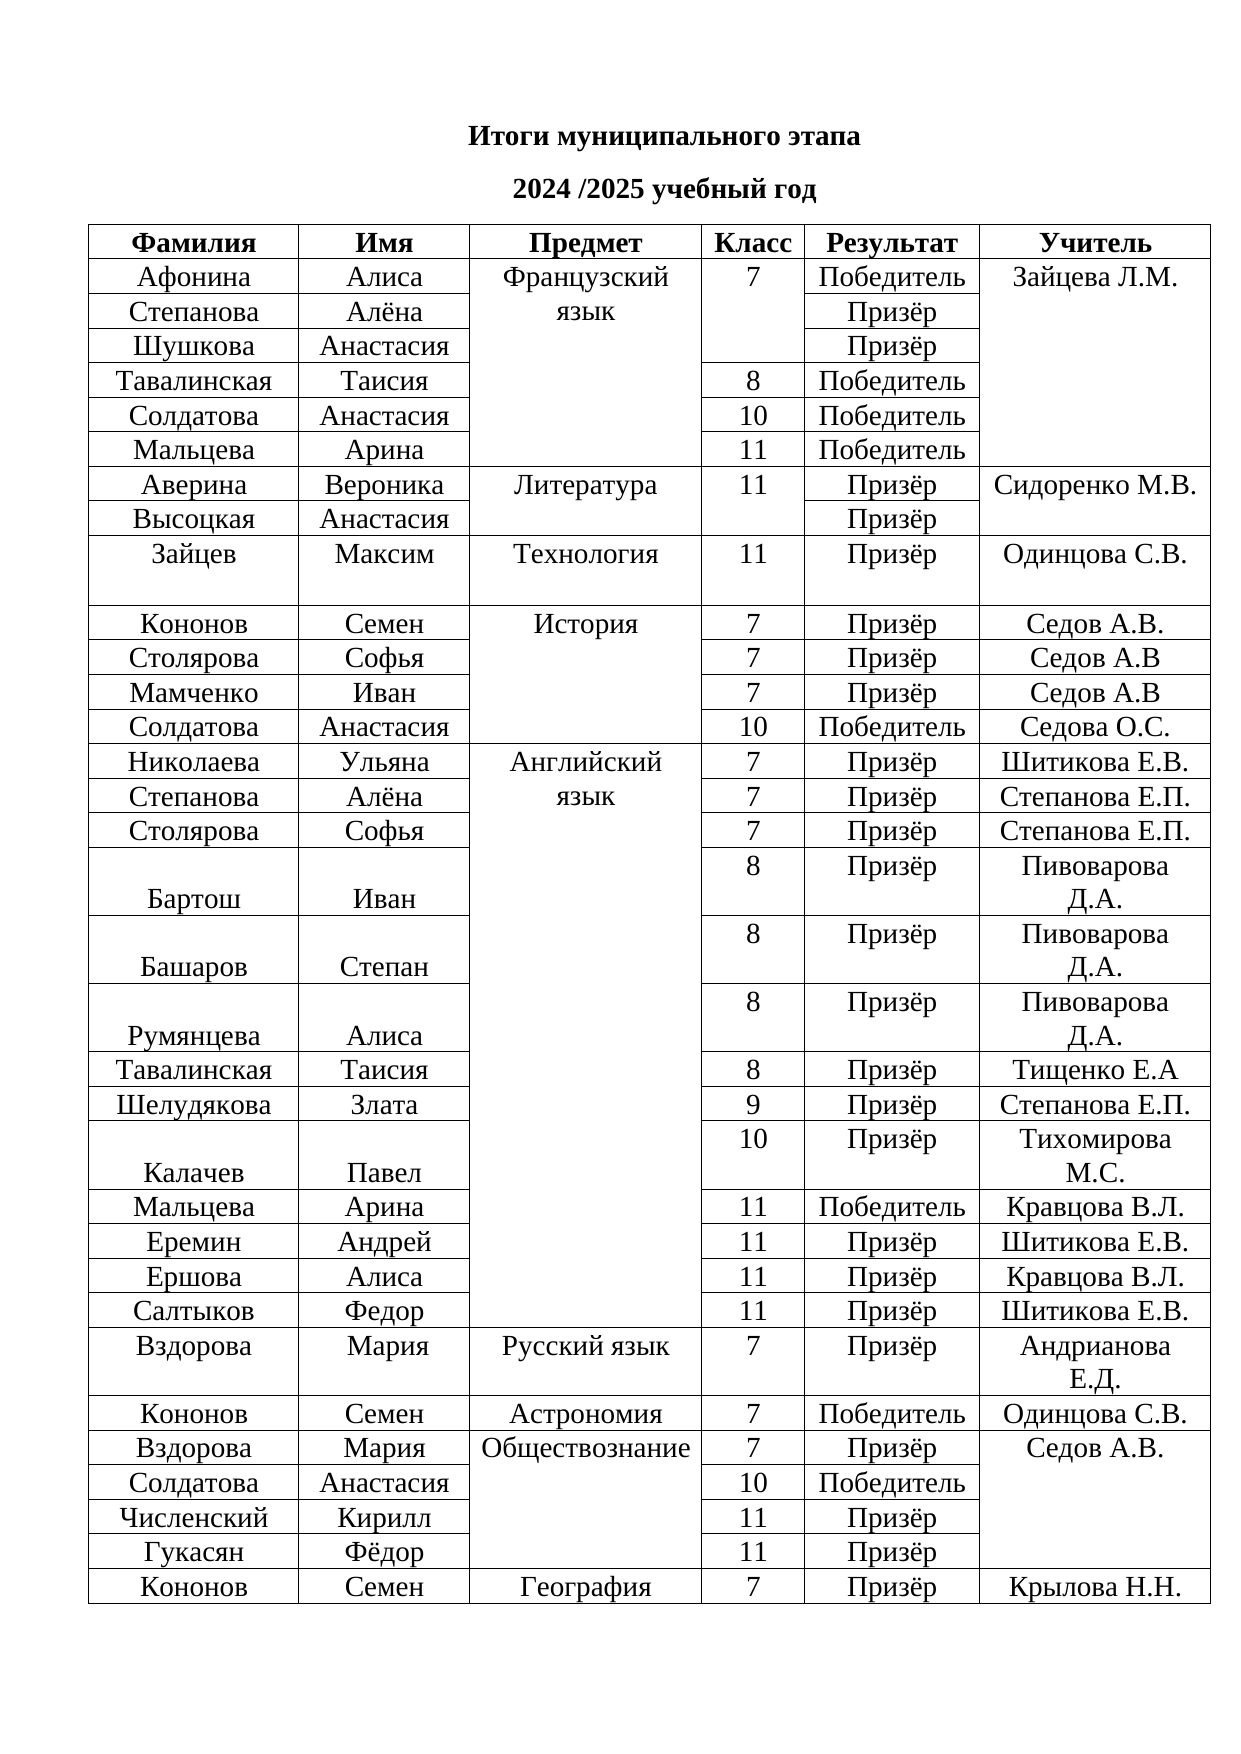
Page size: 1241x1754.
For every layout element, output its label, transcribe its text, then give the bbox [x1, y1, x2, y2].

table_cell Анастасия [299, 1465, 469, 1499]
table_cell Призёр [805, 1534, 979, 1568]
table_cell Мальцева [89, 432, 298, 466]
table_cell Таисия [299, 1052, 469, 1086]
table_cell Анастасия [299, 329, 469, 362]
table_cell Шитикова Е.В. [980, 1224, 1210, 1258]
table_cell 7 [702, 744, 804, 778]
table_cell Фёдор [299, 1534, 469, 1568]
table_cell Столярова [89, 640, 298, 674]
table_cell Тихомирова М.С. [980, 1121, 1210, 1188]
table_cell 7 [702, 1396, 804, 1429]
table_cell Софья [299, 640, 469, 674]
table_cell Шушкова [89, 329, 298, 362]
table_cell Русский язык [470, 1328, 701, 1395]
table_cell Призёр [805, 1121, 979, 1188]
table_cell Николаева [89, 744, 298, 778]
table_cell Призёр [805, 1328, 979, 1395]
table_cell 7 [702, 1328, 804, 1395]
table_cell Тищенко Е.А [980, 1052, 1210, 1086]
table_cell 11 [702, 1293, 804, 1327]
table_cell Иван [299, 848, 469, 915]
table_cell Гукасян [89, 1534, 298, 1568]
table_cell Призёр [805, 606, 979, 639]
table_cell Анастасия [299, 398, 469, 431]
table_cell Победитель [805, 398, 979, 431]
table_cell Мальцева [89, 1190, 298, 1223]
table_cell Призёр [805, 1569, 979, 1602]
table_cell География [470, 1569, 701, 1602]
table_cell Шелудякова [89, 1087, 298, 1120]
table_cell 8 [702, 984, 804, 1051]
table_cell Иван [299, 675, 469, 708]
table_cell Ершова [89, 1259, 298, 1292]
table_cell История [470, 606, 701, 743]
table_cell Призёр [805, 984, 979, 1051]
table_cell Призёр [805, 813, 979, 847]
table_cell Софья [299, 813, 469, 847]
table_cell Степанова [89, 294, 298, 327]
table_header Результат [805, 225, 979, 258]
table_cell Тавалинская [89, 363, 298, 397]
table_cell Ульяна [299, 744, 469, 778]
table_cell 7 [702, 675, 804, 708]
table_cell 11 [702, 1224, 804, 1258]
table_cell Румянцева [89, 984, 298, 1051]
table_cell Калачев [89, 1121, 298, 1188]
table_cell Астрономия [470, 1396, 701, 1429]
table_cell Степанова Е.П. [980, 1087, 1210, 1120]
table_cell Призёр [805, 536, 979, 605]
table_cell Шитикова Е.В. [980, 744, 1210, 778]
table_cell Вздорова [89, 1431, 298, 1464]
table_cell Степанова [89, 779, 298, 812]
table_cell Мамченко [89, 675, 298, 708]
table_cell 7 [702, 640, 804, 674]
table_cell 8 [702, 363, 804, 397]
table_cell Призёр [805, 329, 979, 362]
table_cell Анастасия [299, 501, 469, 535]
table_cell Павел [299, 1121, 469, 1188]
table_cell Кравцова В.Л. [980, 1259, 1210, 1292]
table_cell Призёр [805, 1293, 979, 1327]
table_cell Шитикова Е.В. [980, 1293, 1210, 1327]
table_cell Вздорова [89, 1328, 298, 1395]
table_cell 10 [702, 1121, 804, 1188]
table_cell Призёр [805, 779, 979, 812]
table_cell Обществознание [470, 1431, 701, 1568]
table_cell Седов А.В [980, 640, 1210, 674]
table_cell Призёр [805, 1259, 979, 1292]
table_cell Призёр [805, 916, 979, 983]
table_cell Анастасия [299, 710, 469, 743]
table_cell Солдатова [89, 710, 298, 743]
table_cell Степанова Е.П. [980, 779, 1210, 812]
table_cell 7 [702, 1569, 804, 1602]
table_cell Алиса [299, 1259, 469, 1292]
table_cell Призёр [805, 467, 979, 500]
table_cell 9 [702, 1087, 804, 1120]
table_cell 11 [702, 467, 804, 535]
table_cell 11 [702, 1534, 804, 1568]
table_cell Призёр [805, 1500, 979, 1533]
table_cell Алёна [299, 294, 469, 327]
table_cell Семен [299, 606, 469, 639]
table_cell Алиса [299, 984, 469, 1051]
table_cell Крылова Н.Н. [980, 1569, 1210, 1602]
table_header Предмет [470, 225, 701, 258]
table_cell Максим [299, 536, 469, 605]
table_cell Солдатова [89, 1465, 298, 1499]
table_cell Французский язык [470, 259, 701, 466]
table_header Класс [702, 225, 804, 258]
table_cell 7 [702, 779, 804, 812]
table_cell Численский [89, 1500, 298, 1533]
table_header Фамилия [89, 225, 298, 258]
table_cell Андрианова Е.Д. [980, 1328, 1210, 1395]
table_cell Таисия [299, 363, 469, 397]
table_cell Технология [470, 536, 701, 605]
table_cell 11 [702, 1190, 804, 1223]
table_cell Алиса [299, 259, 469, 293]
table_cell 8 [702, 1052, 804, 1086]
table_cell Победитель [805, 1190, 979, 1223]
table_cell 8 [702, 916, 804, 983]
table_cell 7 [702, 259, 804, 362]
table_header Учитель [980, 225, 1210, 258]
table_cell Одинцова С.В. [980, 1396, 1210, 1429]
table_cell Победитель [805, 710, 979, 743]
table_cell 11 [702, 1500, 804, 1533]
table_cell Мария [299, 1328, 469, 1395]
table_cell Победитель [805, 1465, 979, 1499]
table_cell Степанова Е.П. [980, 813, 1210, 847]
table_cell Андрей [299, 1224, 469, 1258]
table_cell Кононов [89, 1396, 298, 1429]
table_cell Еремин [89, 1224, 298, 1258]
table_cell Солдатова [89, 398, 298, 431]
table_cell Победитель [805, 363, 979, 397]
table_cell Сидоренко М.В. [980, 467, 1210, 535]
table_cell Кононов [89, 606, 298, 639]
table_cell Степан [299, 916, 469, 983]
table_cell Столярова [89, 813, 298, 847]
table_cell 11 [702, 432, 804, 466]
table_cell Арина [299, 1190, 469, 1223]
table_cell Пивоварова Д.А. [980, 984, 1210, 1051]
table_cell Злата [299, 1087, 469, 1120]
table_cell Арина [299, 432, 469, 466]
table_cell Тавалинская [89, 1052, 298, 1086]
table_cell Призёр [805, 1087, 979, 1120]
table_cell Призёр [805, 1431, 979, 1464]
table_cell Алёна [299, 779, 469, 812]
table_cell Пивоварова Д.А. [980, 916, 1210, 983]
table_cell Кравцова В.Л. [980, 1190, 1210, 1223]
table_cell Призёр [805, 675, 979, 708]
table_cell Литература [470, 467, 701, 535]
table_cell 11 [702, 1259, 804, 1292]
table_cell 10 [702, 1465, 804, 1499]
table_cell 11 [702, 536, 804, 605]
table_cell Призёр [805, 294, 979, 327]
table_cell Афонина [89, 259, 298, 293]
table_header Имя [299, 225, 469, 258]
table_cell Кононов [89, 1569, 298, 1602]
table_cell Седов А.В. [980, 606, 1210, 639]
table_cell Победитель [805, 432, 979, 466]
table_cell Призёр [805, 1224, 979, 1258]
table_cell 7 [702, 1431, 804, 1464]
table_cell Мария [299, 1431, 469, 1464]
table_cell Семен [299, 1569, 469, 1602]
table_cell Победитель [805, 1396, 979, 1429]
table_cell Пивоварова Д.А. [980, 848, 1210, 915]
table_cell Кирилл [299, 1500, 469, 1533]
table_cell Призёр [805, 640, 979, 674]
table_cell Вероника [299, 467, 469, 500]
table_cell 8 [702, 848, 804, 915]
table_cell Федор [299, 1293, 469, 1327]
table_cell Призёр [805, 848, 979, 915]
table_cell Зайцев [89, 536, 298, 605]
table_cell Призёр [805, 501, 979, 535]
table_cell Одинцова С.В. [980, 536, 1210, 605]
table_cell 10 [702, 710, 804, 743]
table_cell Салтыков [89, 1293, 298, 1327]
table_cell Высоцкая [89, 501, 298, 535]
table_cell Призёр [805, 744, 979, 778]
table_cell Башаров [89, 916, 298, 983]
table_cell Аверина [89, 467, 298, 500]
table_cell Седов А.В [980, 675, 1210, 708]
table_cell 7 [702, 606, 804, 639]
table_cell Призёр [805, 1052, 979, 1086]
text Итоги муниципального этапа [177, 118, 1152, 152]
table_cell 10 [702, 398, 804, 431]
table_cell Седов А.В. [980, 1431, 1210, 1568]
table_cell Семен [299, 1396, 469, 1429]
table_cell Английский язык [470, 744, 701, 1327]
table_cell 7 [702, 813, 804, 847]
table_cell Седова О.С. [980, 710, 1210, 743]
table_cell Бартош [89, 848, 298, 915]
table_cell Победитель [805, 259, 979, 293]
table_cell Зайцева Л.М. [980, 259, 1210, 466]
text 2024 /2025 учебный год [177, 171, 1152, 204]
